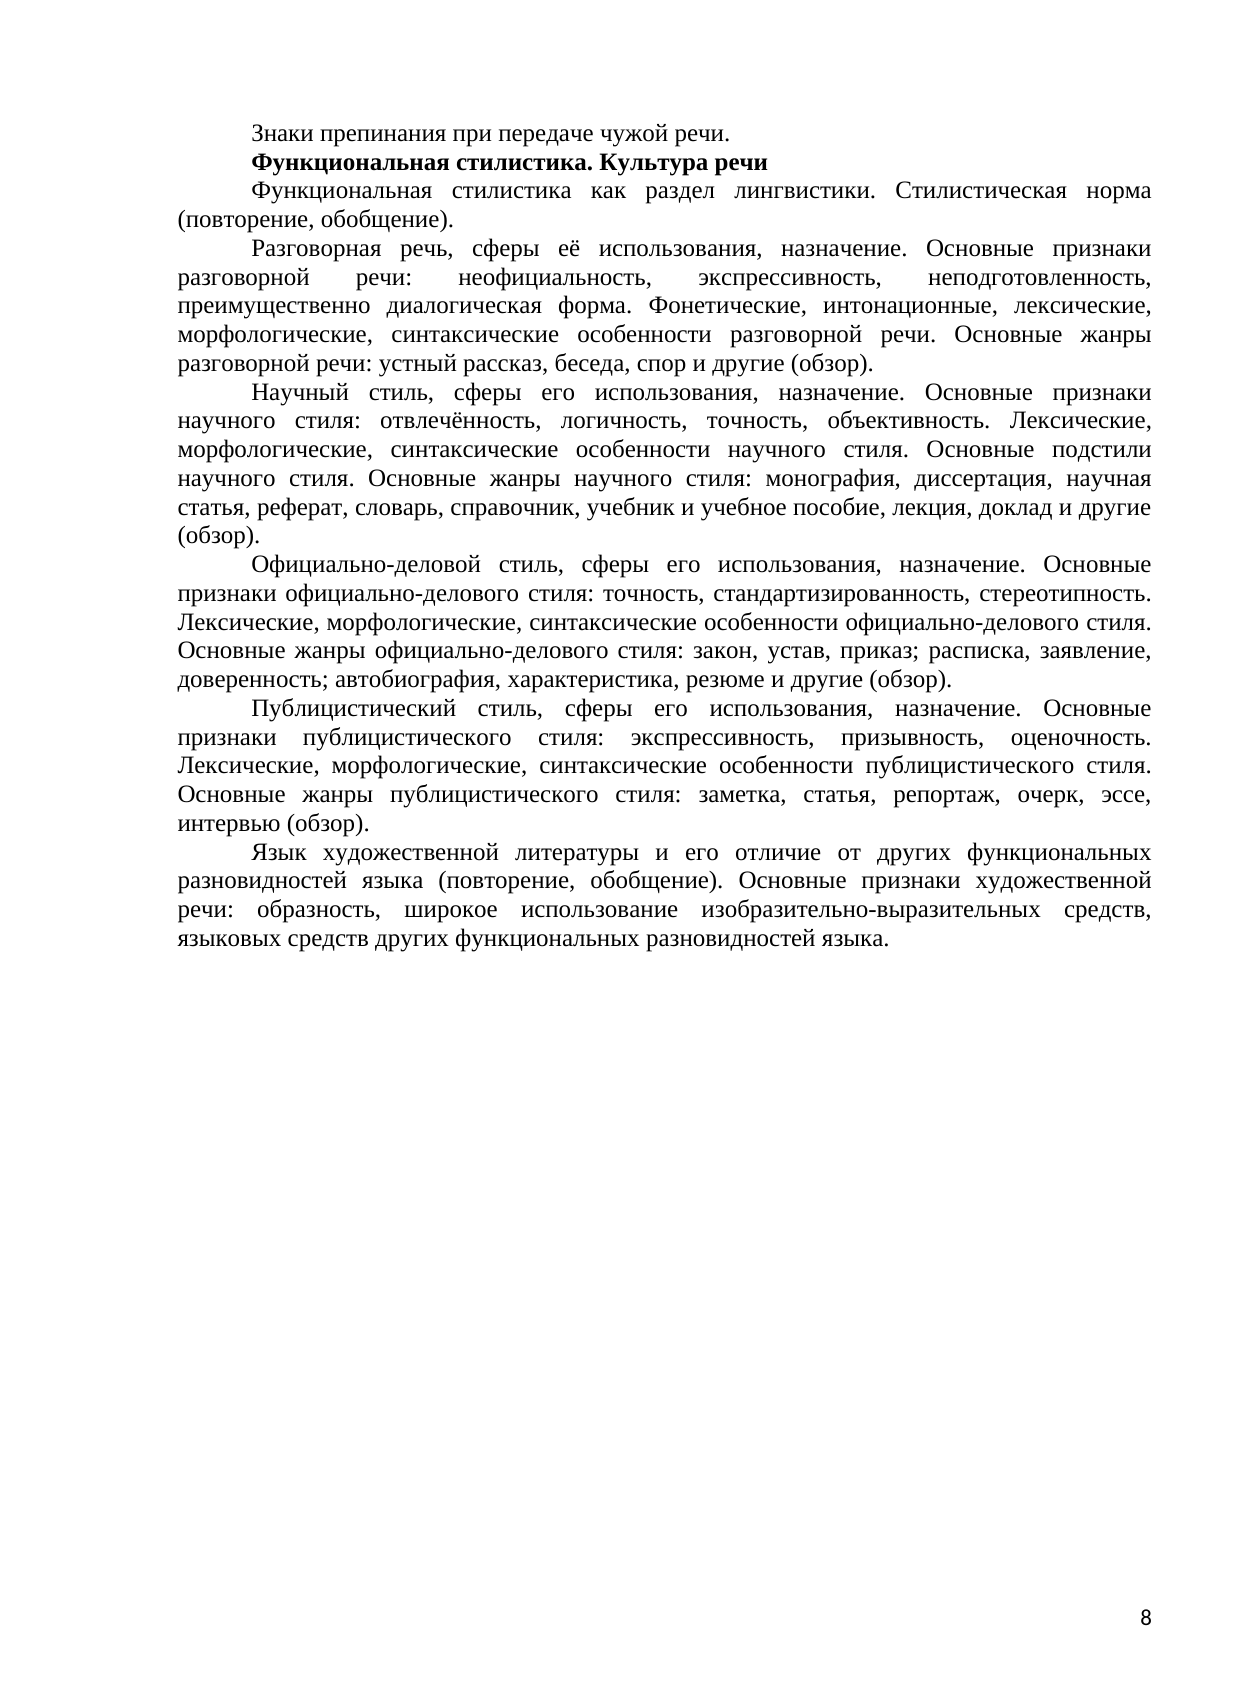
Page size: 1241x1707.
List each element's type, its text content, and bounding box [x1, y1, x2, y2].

text Функциональная стилистика как раздел лингвистики. Стилистическая норма (повторение, обобщение). [177, 176, 1152, 233]
text Разговорная речь, сферы её использования, назначение. Основные признаки разговорной речи: неофициальность, экспрессивность, неподготовленность, преимущественно диалогическая форма. Фонетические, интонационные, лексические, морфологические, синтаксические особенности разговорной речи. Основные жанры разговорной речи: устный рассказ, беседа, спор и другие (обзор). [177, 233, 1152, 377]
text Функциональная стилистика. Культура речи [177, 147, 1152, 176]
text Знаки препинания при передаче чужой речи. [177, 118, 1152, 147]
text Научный стиль, сферы его использования, назначение. Основные признаки научного стиля: отвлечённость, логичность, точность, объективность. Лексические, морфологические, синтаксические особенности научного стиля. Основные подстили научного стиля. Основные жанры научного стиля: монография, диссертация, научная статья, реферат, словарь, справочник, учебник и учебное пособие, лекция, доклад и другие (обзор). [177, 377, 1152, 549]
text Публицистический стиль, сферы его использования, назначение. Основные признаки публицистического стиля: экспрессивность, призывность, оценочность. Лексические, морфологические, синтаксические особенности публицистического стиля. Основные жанры публицистического стиля: заметка, статья, репортаж, очерк, эссе, интервью (обзор). [177, 693, 1152, 837]
text Язык художественной литературы и его отличие от других функциональных разновидностей языка (повторение, обобщение). Основные признаки художественной речи: образность, широкое использование изобразительно-выразительных средств, языковых средств других функциональных разновидностей языка. [177, 837, 1152, 952]
text Официально-деловой стиль, сферы его использования, назначение. Основные признаки официально-делового стиля: точность, стандартизированность, стереотипность. Лексические, морфологические, синтаксические особенности официально-делового стиля. Основные жанры официально-делового стиля: закон, устав, приказ; расписка, заявление, доверенность; автобиография, характеристика, резюме и другие (обзор). [177, 549, 1152, 693]
